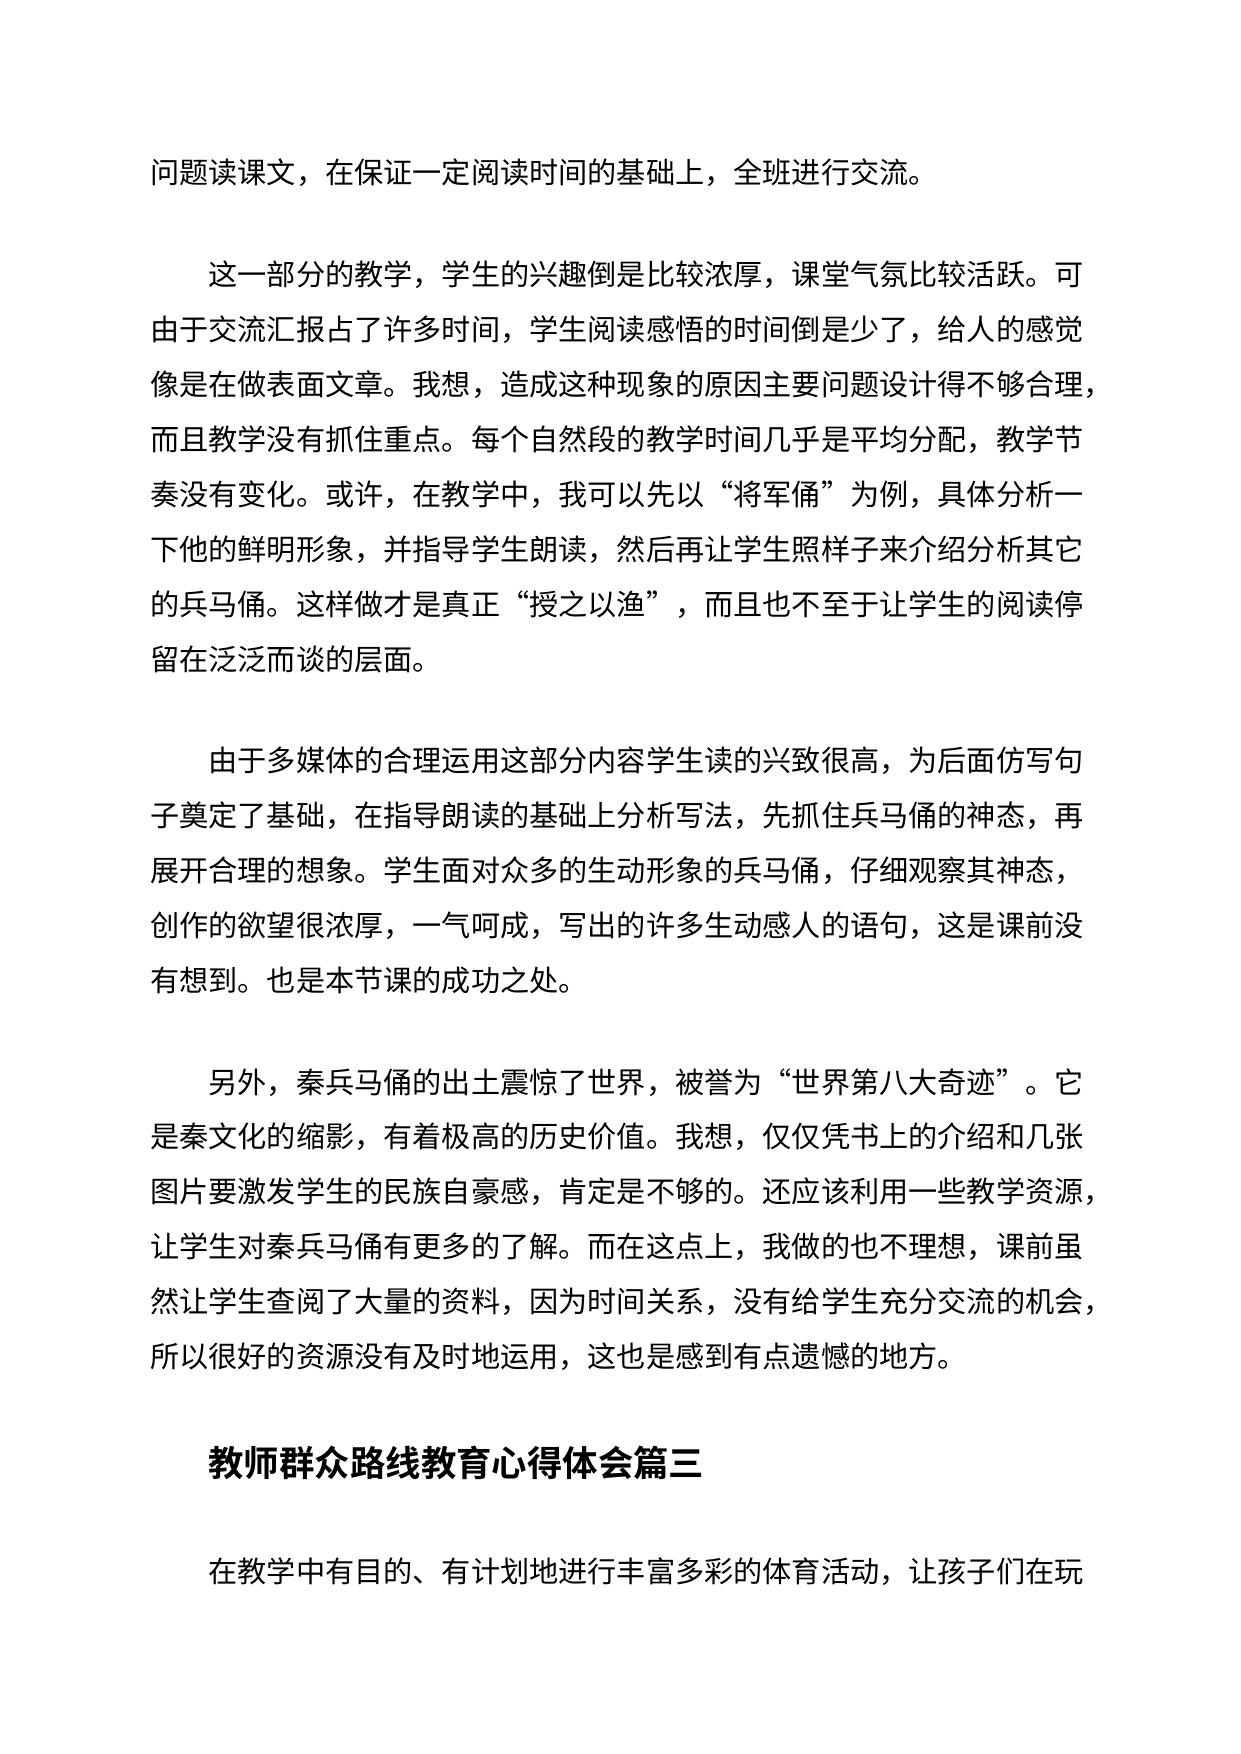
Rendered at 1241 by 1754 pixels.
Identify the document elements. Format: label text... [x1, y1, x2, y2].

text 由于多媒体的合理运用这部分内容学生读的兴致很高，为后面仿写句子奠定了基础，在指导朗读的基础上分析写法，先抓住兵马俑的神态，再展开合理的想象。学生面对众多的生动形象的兵马俑，仔细观察其神态，创作的欲望很浓厚，一气呵成，写出的许多生动感人的语句，这是课前没有想到。也是本节课的成功之处。 [150, 738, 1090, 1000]
text 另外，秦兵马俑的出土震惊了世界，被誉为“世界第八大奇迹”。它是秦文化的缩影，有着极高的历史价值。我想，仅仅凭书上的介绍和几张图片要激发学生的民族自豪感，肯定是不够的。还应该利用一些教学资源，让学生对秦兵马俑有更多的了解。而在这点上，我做的也不理想，课前虽然让学生查阅了大量的资料，因为时间关系，没有给学生充分交流的机会，所以很好的资源没有及时地运用，这也是感到有点遗憾的地方。 [150, 1059, 1090, 1376]
text 这一部分的教学，学生的兴趣倒是比较浓厚，课堂气氛比较活跃。可由于交流汇报占了许多时间，学生阅读感悟的时间倒是少了，给人的感觉像是在做表面文章。我想，造成这种现象的原因主要问题设计得不够合理，而且教学没有抓住重点。每个自然段的教学时间几乎是平均分配，教学节奏没有变化。或许，在教学中，我可以先以“将军俑”为例，具体分析一下他的鲜明形象，并指导学生朗读，然后再让学生照样子来介绍分析其它的兵马俑。这样做才是真正“授之以渔”，而且也不至于让学生的阅读停留在泛泛而谈的层面。 [150, 252, 1090, 678]
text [150, 150, 1090, 192]
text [150, 1549, 1090, 1591]
text 教师群众路线教育心得体会篇三 [150, 1435, 1090, 1487]
